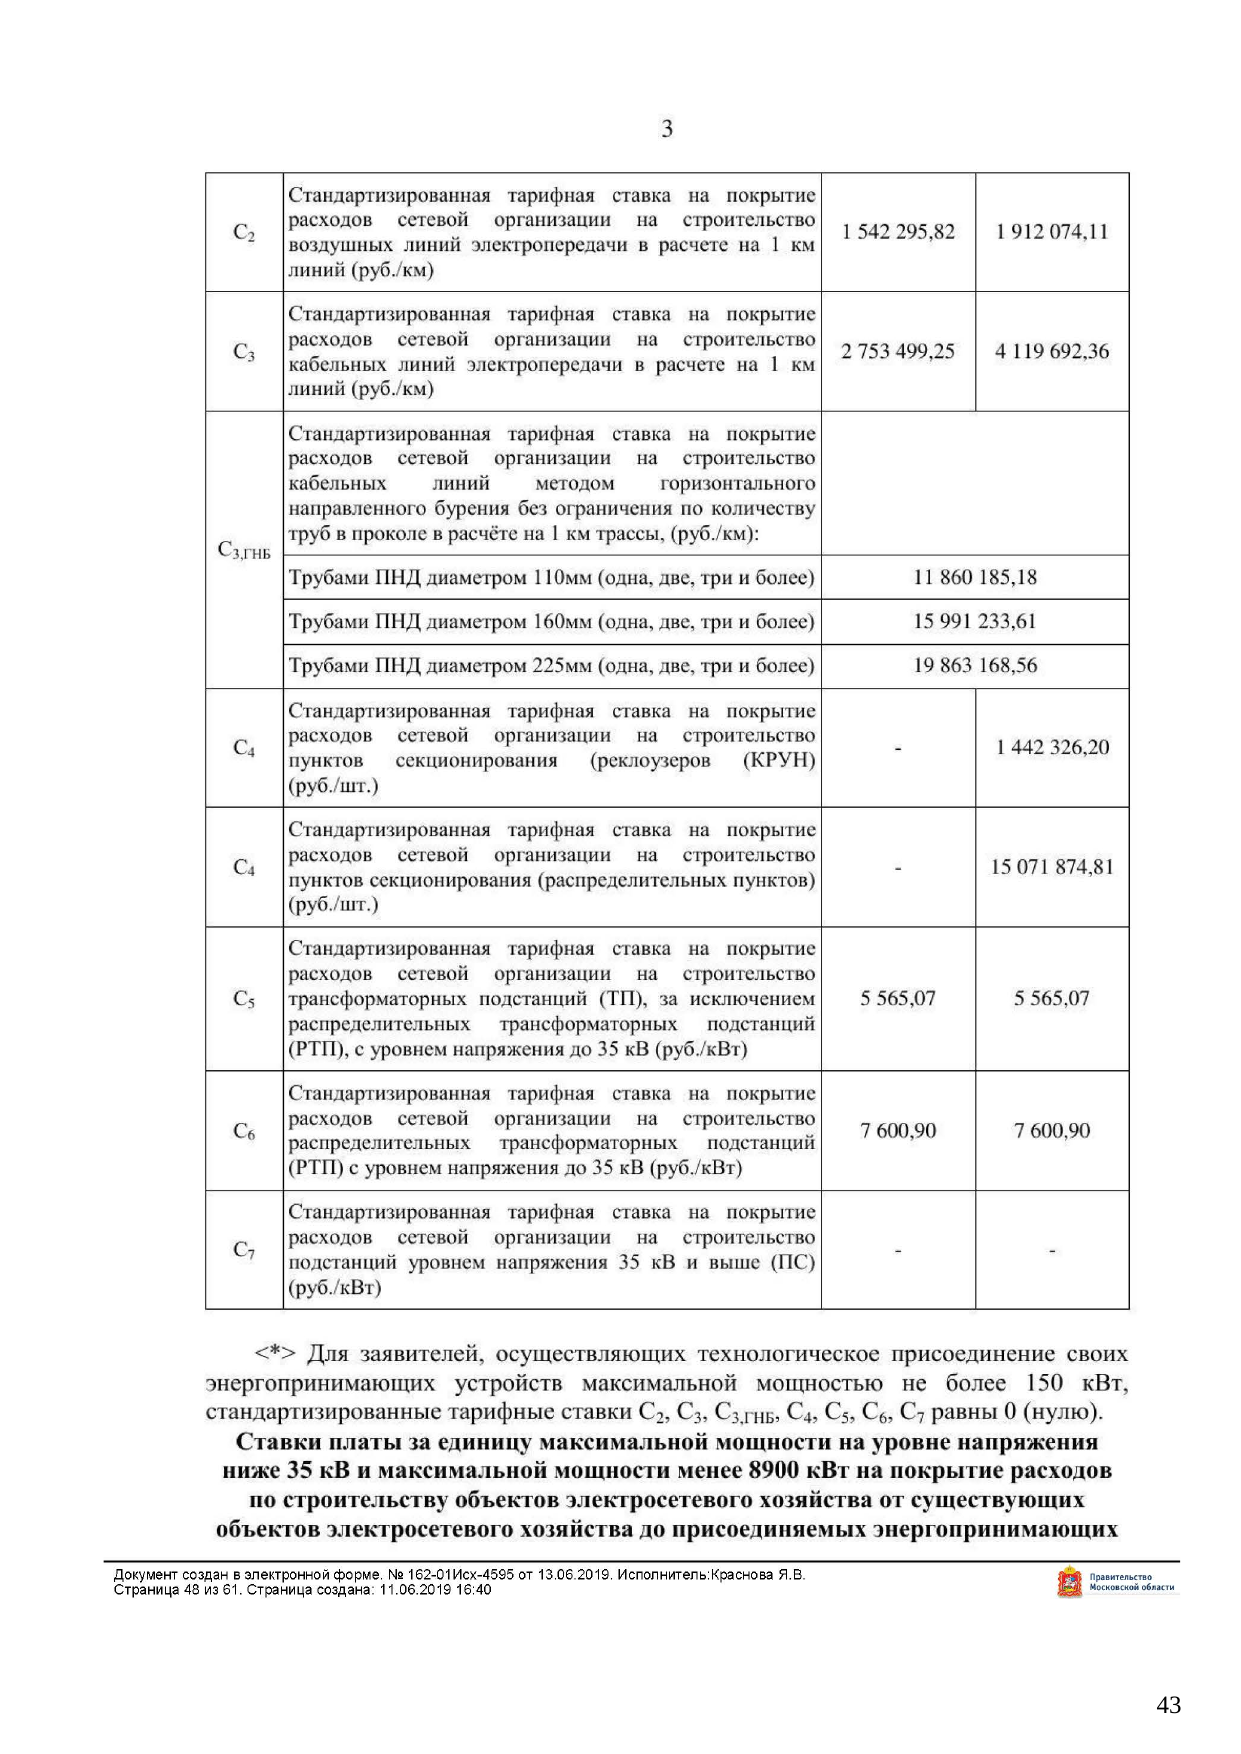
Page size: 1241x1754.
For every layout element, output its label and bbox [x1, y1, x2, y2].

picture [103, 88, 1181, 1612]
